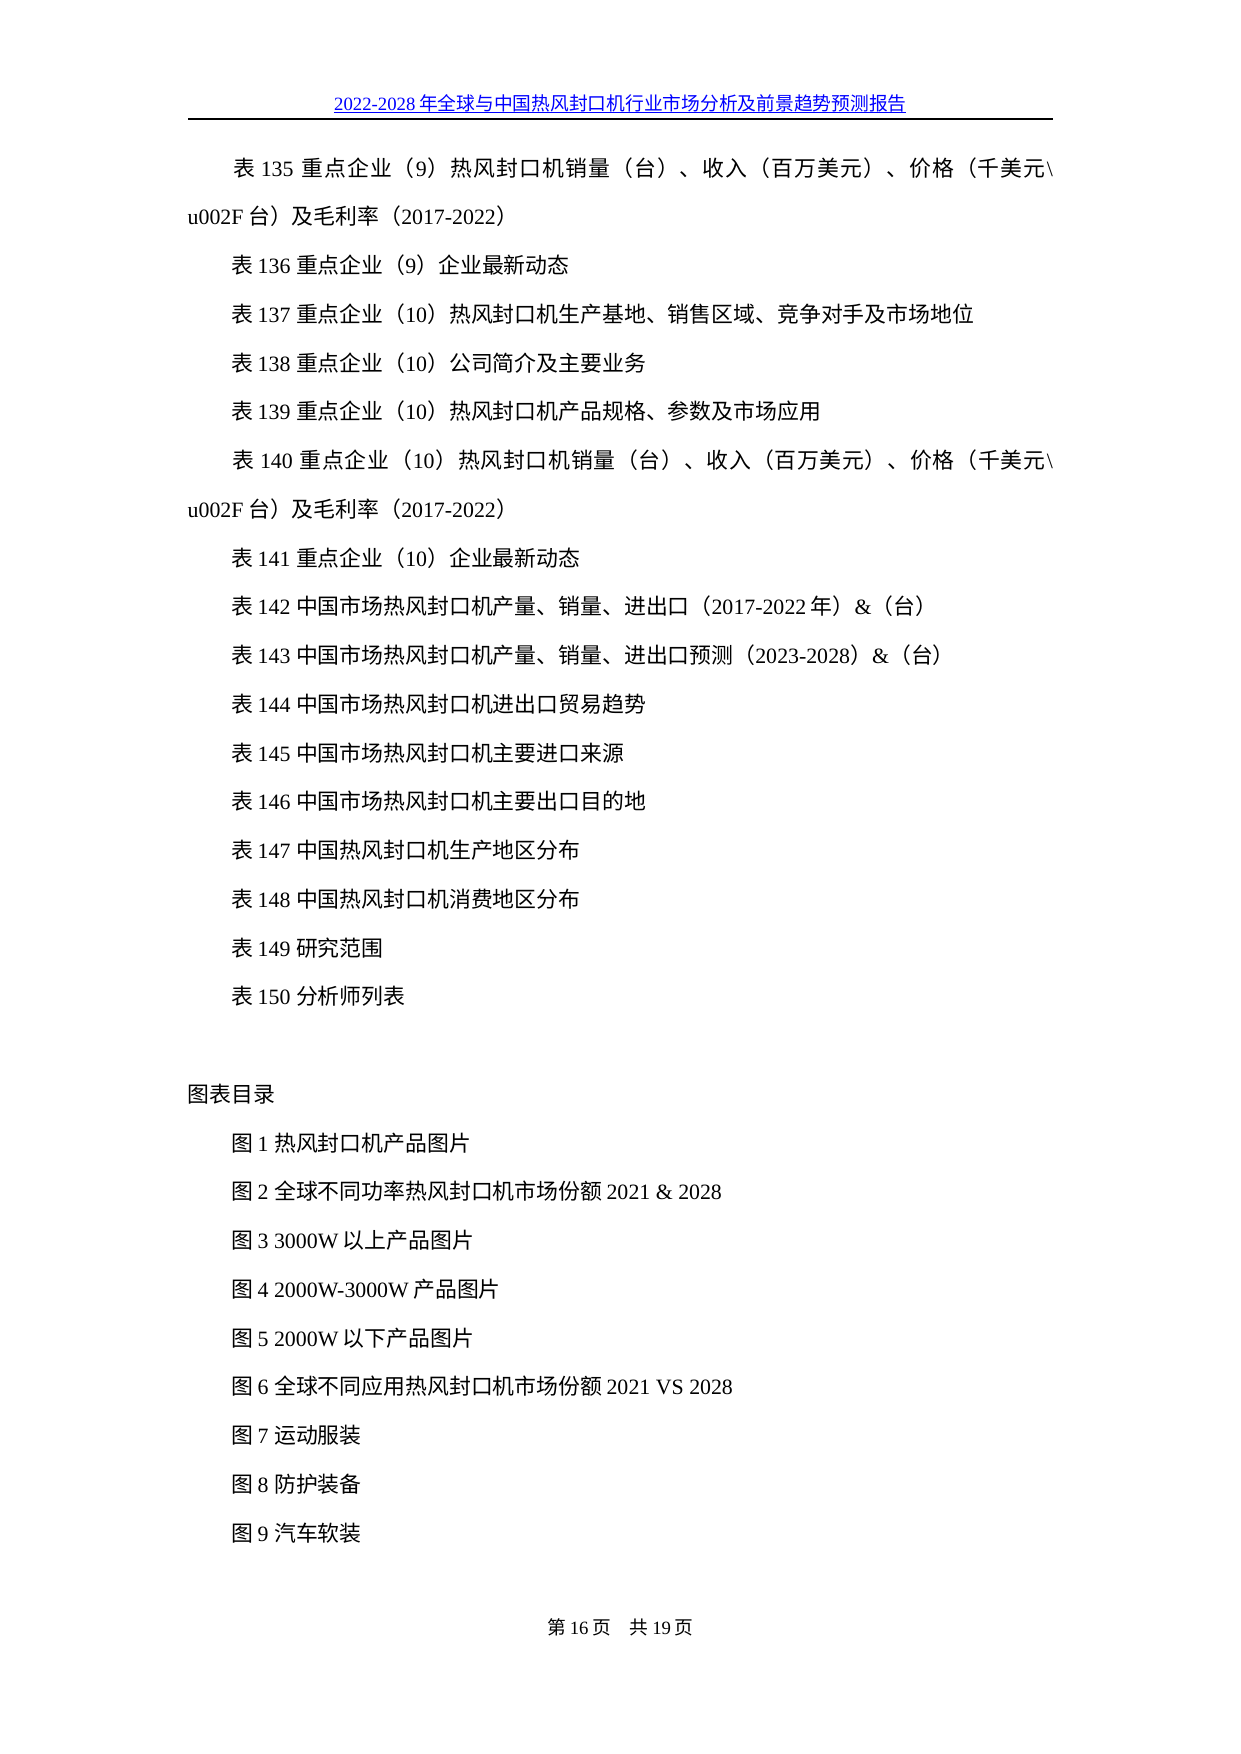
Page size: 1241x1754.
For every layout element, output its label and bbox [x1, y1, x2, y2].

text [187, 150, 1053, 1548]
